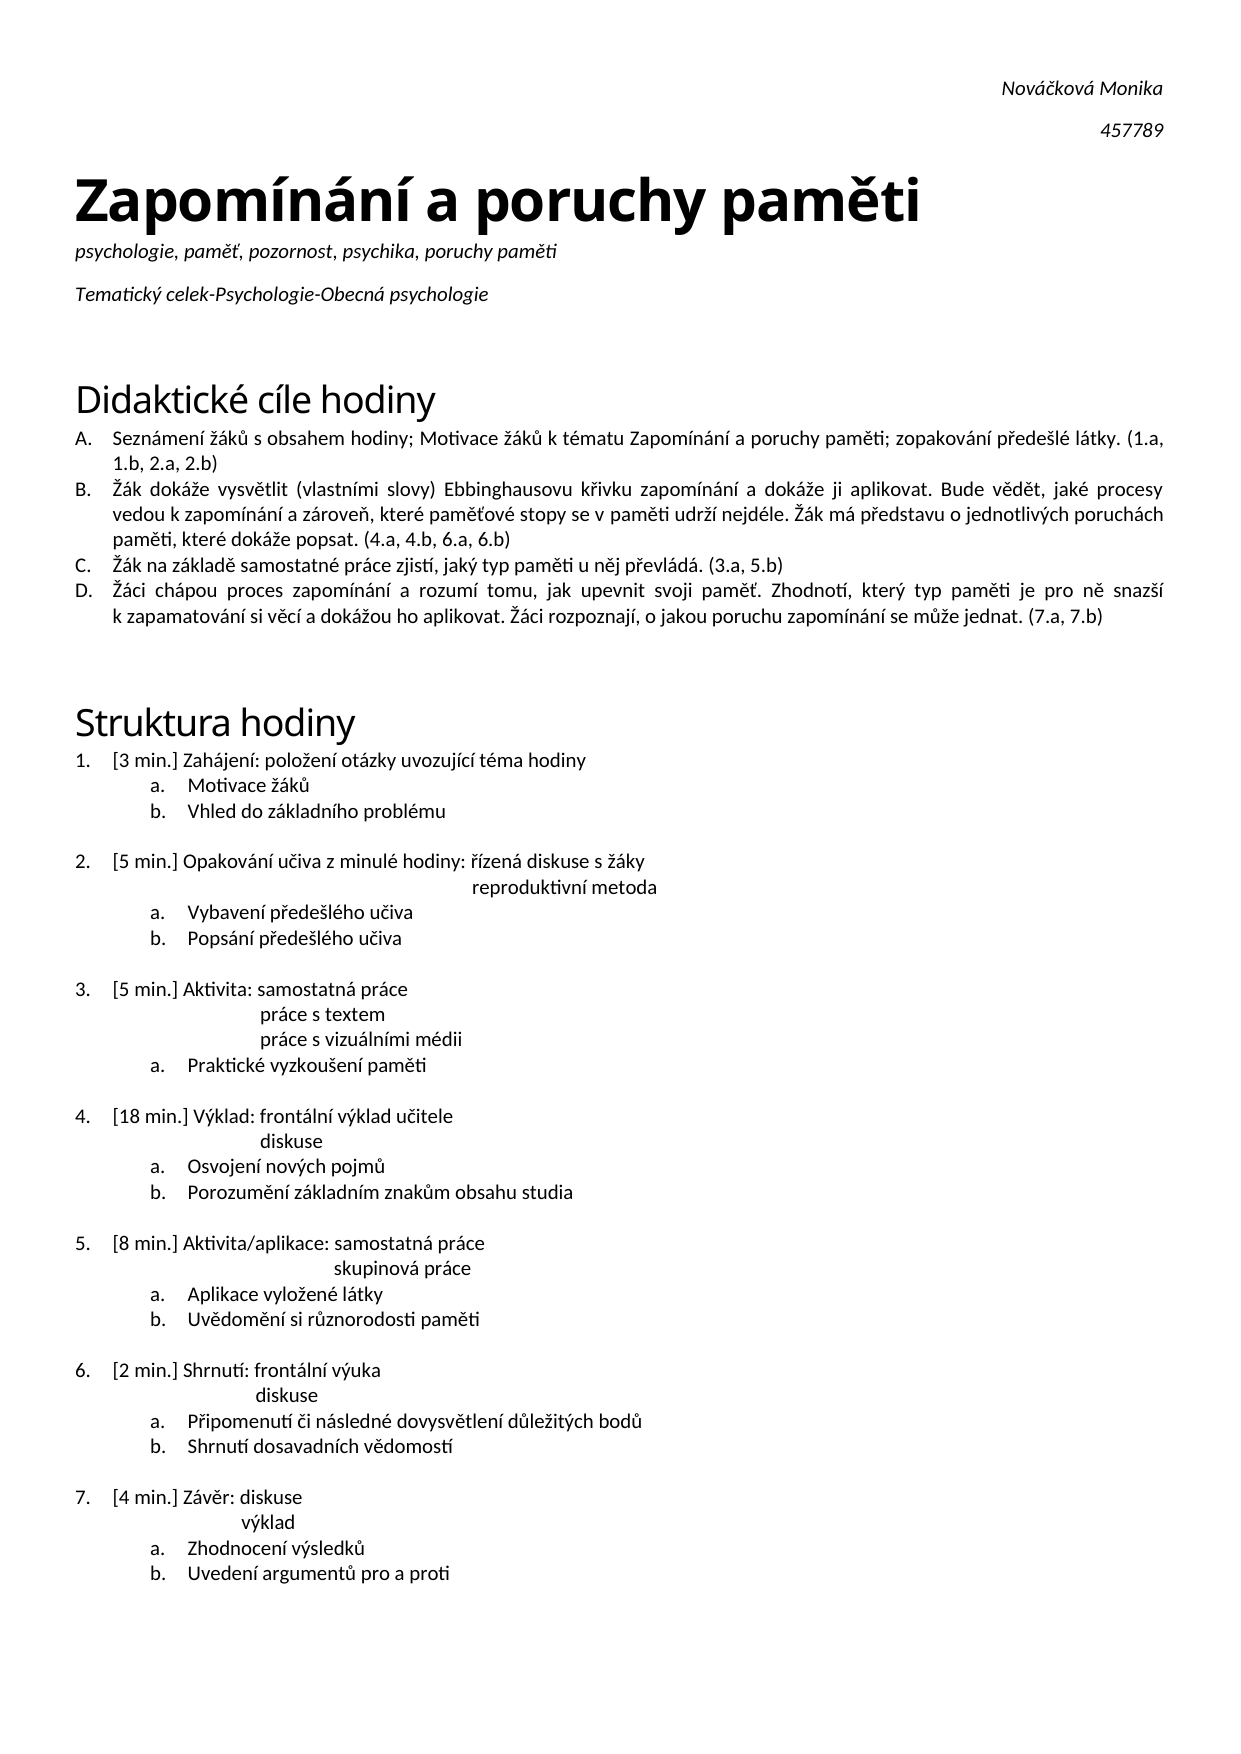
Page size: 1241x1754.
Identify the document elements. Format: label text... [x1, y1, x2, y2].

list Připomenutí či následné dovysvětlení důležitých bodů [150, 1408, 1165, 1433]
list [4 min.] Závěr: diskuse [75, 1484, 1165, 1509]
list Praktické vyzkoušení paměti [150, 1052, 1165, 1077]
list [5 min.] Aktivita: samostatná práce [75, 976, 1165, 1001]
title Zapomínání a poruchy paměti [75, 159, 1165, 239]
list Shrnutí dosavadních vědomostí [150, 1433, 1165, 1459]
list [3 min.] Zahájení: položení otázky uvozující téma hodiny [75, 747, 1165, 772]
text Nováčková Monika [75, 75, 1165, 100]
list Žák dokáže vysvětlit (vlastními slovy) Ebbinghausovu křivku zapomínání a dokáže ji aplikovat. Bude vědět, jaké procesy vedou k zapomínání a zároveň, které paměťové stopy se v paměti udrží nejdéle. Žák má představu o jednotlivých poruchách paměti, které dokáže popsat. (4.a, 4.b, 6.a, 6.b) [75, 476, 1165, 552]
list Žák na základě samostatné práce zjistí, jaký typ paměti u něj převládá. (3.a, 5.b) [75, 552, 1165, 577]
list práce s vizuálními médii [222, 1027, 1165, 1052]
list Vybavení předešlého učiva [150, 899, 1165, 925]
list diskuse [222, 1382, 1165, 1408]
list Aplikace vyložené látky [150, 1281, 1165, 1306]
list Žáci chápou proces zapomínání a rozumí tomu, jak upevnit svoji paměť. Zhodnotí, který typ paměti je pro ně snazší k zapamatování si věcí a dokážou ho aplikovat. Žáci rozpoznají, o jakou poruchu zapomínání se může jednat. (7.a, 7.b) [75, 577, 1165, 628]
list [8 min.] Aktivita/aplikace: samostatná práce [75, 1230, 1165, 1255]
list [18 min.] Výklad: frontální výklad učitele [75, 1103, 1165, 1128]
list diskuse [222, 1128, 1165, 1154]
list Vhled do základního problému [150, 798, 1165, 823]
list Popsání předešlého učiva [150, 925, 1165, 950]
text psychologie, paměť, pozornost, psychika, poruchy paměti [75, 239, 1165, 264]
list skupinová práce [296, 1255, 1165, 1281]
list reproduktivní metoda [444, 874, 1165, 899]
subtitle Didaktické cíle hodiny [75, 374, 1165, 425]
list Uvedení argumentů pro a proti [150, 1560, 1165, 1586]
list [2 min.] Shrnutí: frontální výuka [75, 1357, 1165, 1382]
list [5 min.] Opakování učiva z minulé hodiny: řízená diskuse s žáky [75, 849, 1165, 874]
text Tematický celek-Psychologie-Obecná psychologie [75, 281, 1165, 306]
list Porozumění základním znakům obsahu studia [150, 1179, 1165, 1204]
list Seznámení žáků s obsahem hodiny; Motivace žáků k tématu Zapomínání a poruchy paměti; zopakování předešlé látky. (1.a, 1.b, 2.a, 2.b) [75, 425, 1165, 476]
text 457789 [75, 117, 1165, 142]
list výklad [222, 1509, 1165, 1535]
list Zhodnocení výsledků [150, 1535, 1165, 1560]
list práce s textem [222, 1001, 1165, 1027]
list Uvědomění si různorodosti paměti [150, 1306, 1165, 1332]
list Motivace žáků [150, 772, 1165, 798]
subtitle Struktura hodiny [75, 696, 1165, 747]
list Osvojení nových pojmů [150, 1154, 1165, 1179]
